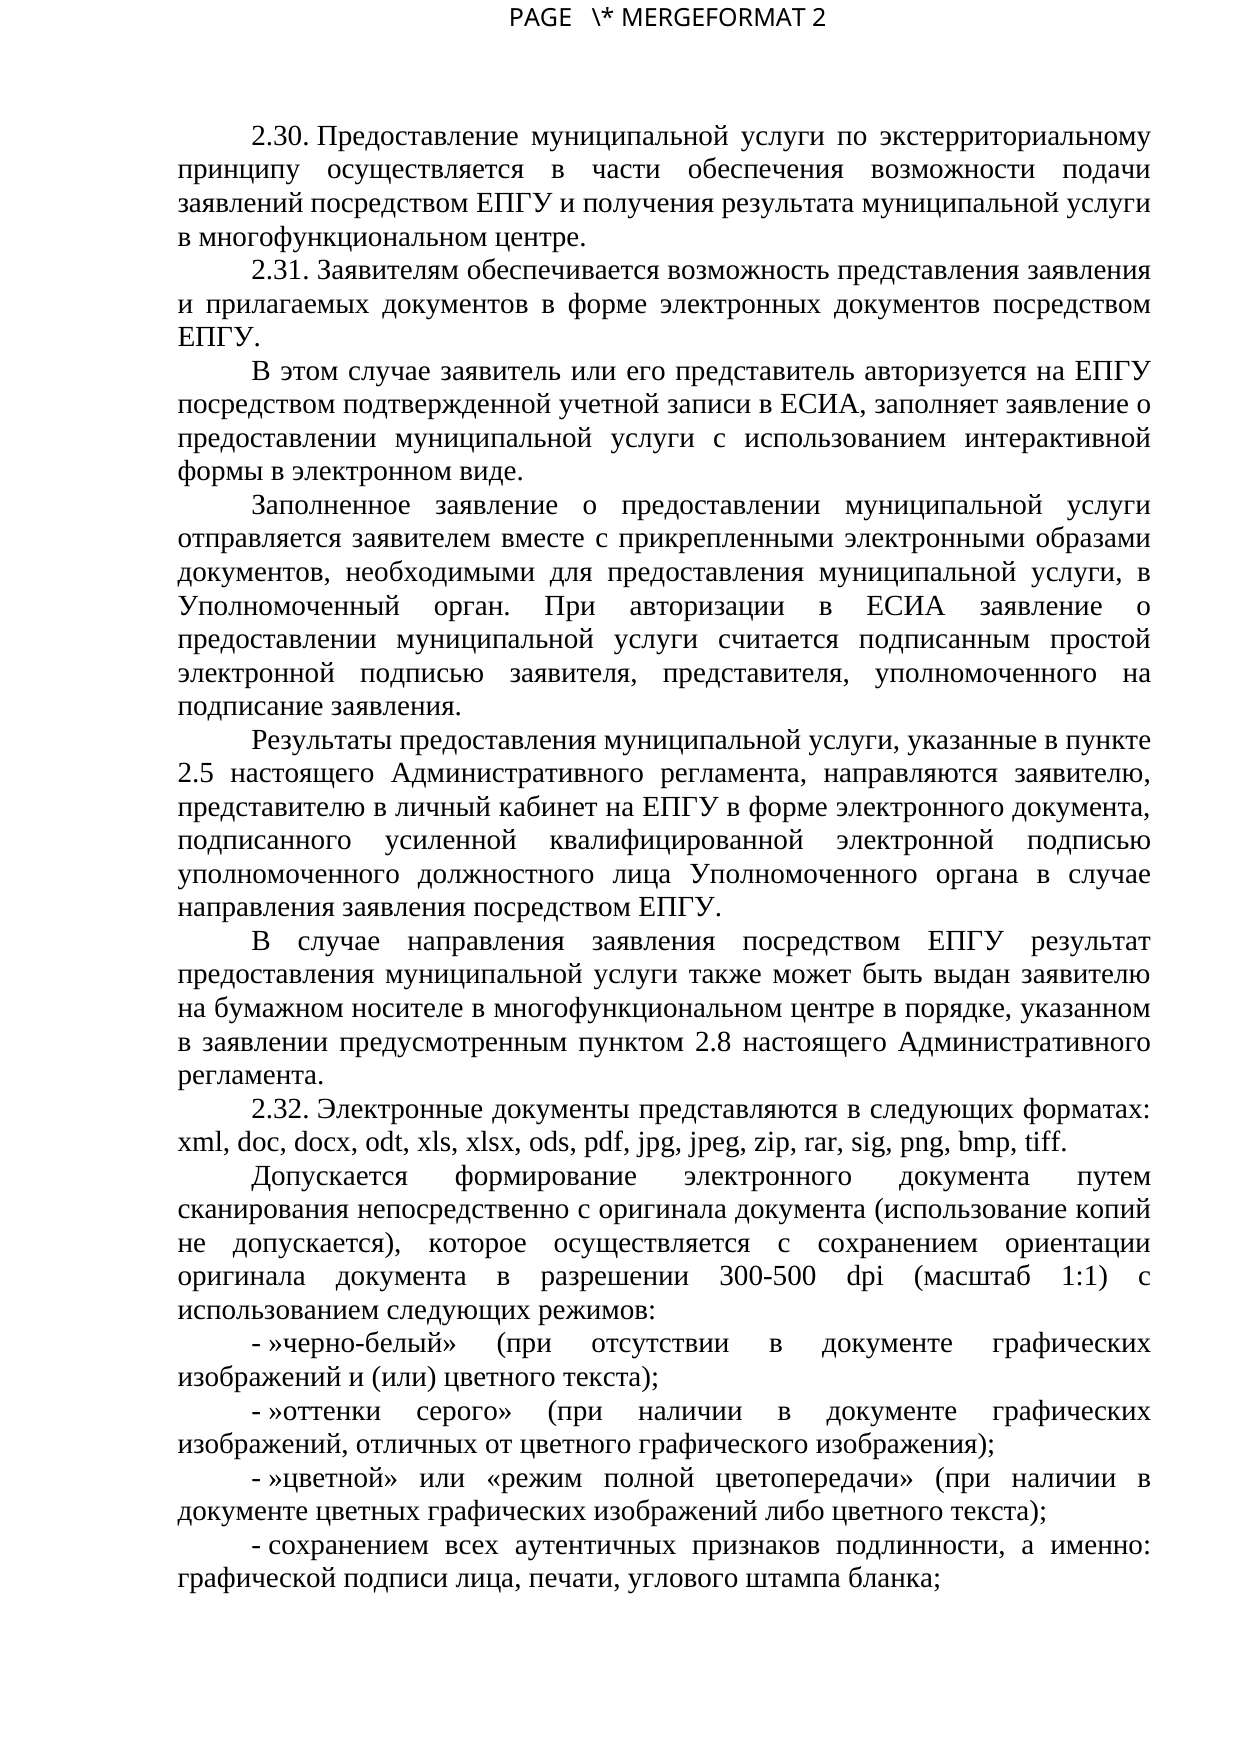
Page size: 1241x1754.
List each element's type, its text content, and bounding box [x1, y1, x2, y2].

text Допускается формирование электронного документа путем сканирования непосредственно с оригинала документа (использование копий не допускается), которое осуществляется с сохранением ориентации оригинала документа в разрешении 300-500 dpi (масштаб 1:1) с использованием следующих режимов: [177, 1158, 1152, 1326]
text - »цветной» или «режим полной цветопередачи» (при наличии в документе цветных графических изображений либо цветного текста); [177, 1460, 1152, 1527]
text В этом случае заявитель или его представитель авторизуется на ЕПГУ посредством подтвержденной учетной записи в ЕСИА, заполняет заявление о предоставлении муниципальной услуги с использованием интерактивной формы в электронном виде. [177, 353, 1152, 487]
text 2.32. Электронные документы представляются в следующих форматах: xml, doc, docx, odt, xls, xlsx, ods, pdf, jpg, jpeg, zip, rar, sig, png, bmp, tiff. [177, 1091, 1152, 1158]
text В случае направления заявления посредством ЕПГУ результат предоставления муниципальной услуги также может быть выдан заявителю на бумажном носителе в многофункциональном центре в порядке, указанном в заявлении предусмотренным пунктом 2.8 настоящего Административного регламента. [177, 923, 1152, 1091]
text Заполненное заявление о предоставлении муниципальной услуги отправляется заявителем вместе с прикрепленными электронными образами документов, необходимыми для предоставления муниципальной услуги, в Уполномоченный орган. При авторизации в ЕСИА заявление о предоставлении муниципальной услуги считается подписанным простой электронной подписью заявителя, представителя, уполномоченного на подписание заявления. [177, 487, 1152, 722]
text - »черно-белый» (при отсутствии в документе графических изображений и (или) цветного текста); [177, 1326, 1152, 1393]
text 2.31. Заявителям обеспечивается возможность представления заявления и прилагаемых документов в форме электронных документов посредством ЕПГУ. [177, 252, 1152, 353]
text 2.30. Предоставление муниципальной услуги по экстерриториальному принципу осуществляется в части обеспечения возможности подачи заявлений посредством ЕПГУ и получения результата муниципальной услуги в многофункциональном центре. [177, 118, 1152, 252]
text - сохранением всех аутентичных признаков подлинности, а именно: графической подписи лица, печати, углового штампа бланка; [177, 1527, 1152, 1594]
text - »оттенки серого» (при наличии в документе графических изображений, отличных от цветного графического изображения); [177, 1393, 1152, 1460]
text Результаты предоставления муниципальной услуги, указанные в пункте 2.5 настоящего Административного регламента, направляются заявителю, представителю в личный кабинет на ЕПГУ в форме электронного документа, подписанного усиленной квалифицированной электронной подписью уполномоченного должностного лица Уполномоченного органа в случае направления заявления посредством ЕПГУ. [177, 722, 1152, 923]
